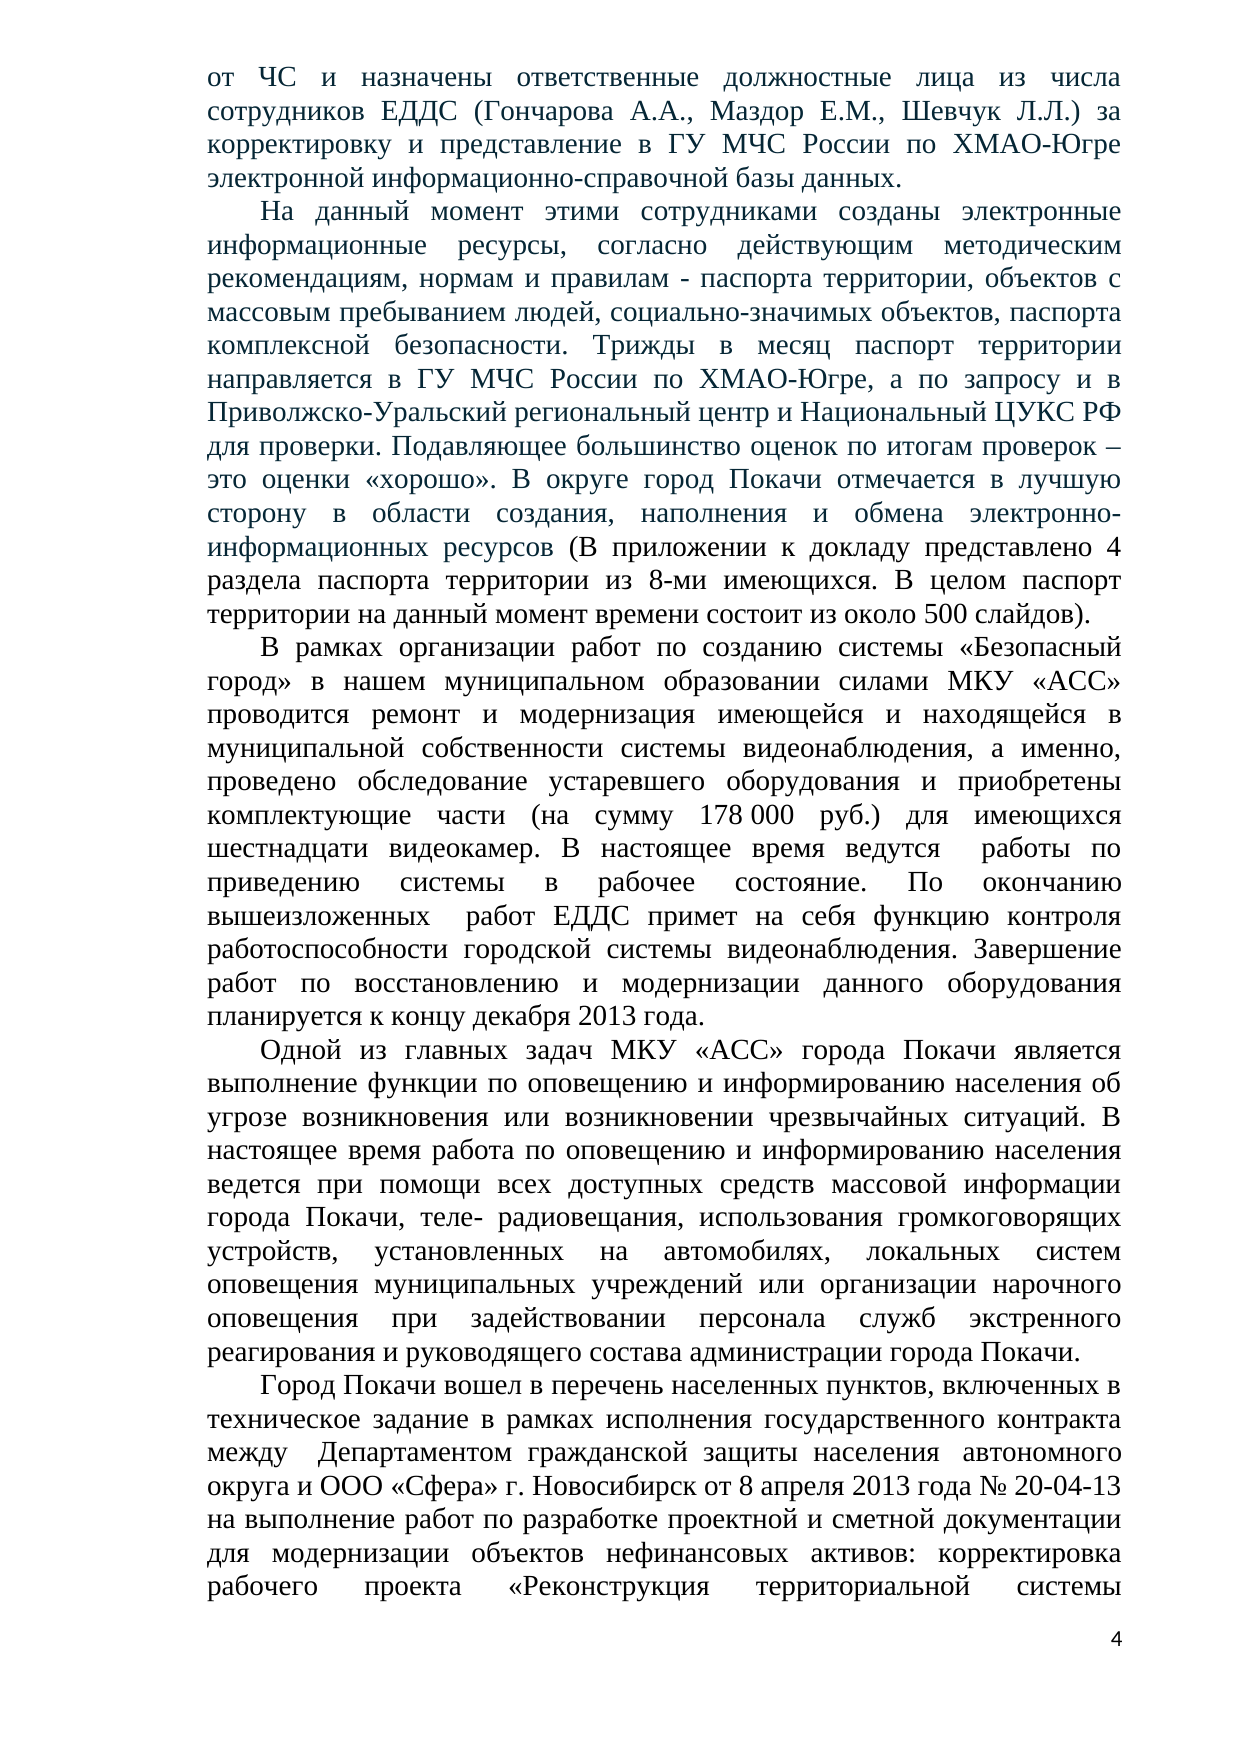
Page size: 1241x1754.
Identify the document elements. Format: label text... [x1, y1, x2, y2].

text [207, 1367, 1122, 1602]
text Одной из главных задач МКУ «АСС» города Покачи является выполнение функции по оповещению и информированию населения об угрозе возникновения или возникновении чрезвычайных ситуаций. В настоящее время работа по оповещению и информированию населения ведется при помощи всех доступных средств массовой информации города Покачи, теле- радиовещания, использования громкоговорящих устройств, установленных на автомобилях, локальных систем оповещения муниципальных учреждений или организации нарочного оповещения при задействовании персонала служб экстренного реагирования и руководящего состава администрации города Покачи. [207, 1032, 1122, 1367]
text В рамках организации работ по созданию системы «Безопасный город» в нашем муниципальном образовании силами МКУ «АСС» проводится ремонт и модернизация имеющейся и находящейся в муниципальной собственности системы видеонаблюдения, а именно, проведено обследование устаревшего оборудования и приобретены комплектующие части (на сумму 178 000 руб.) для имеющихся шестнадцати видеокамер. В настоящее время ведутся работы по приведению системы в рабочее состояние. По окончанию вышеизложенных работ ЕДДС примет на себя функцию контроля работоспособности городской системы видеонаблюдения. Завершение работ по восстановлению и модернизации данного оборудования планируется к концу декабря 2013 года. [207, 629, 1122, 1032]
text На данный момент этими сотрудниками созданы электронные информационные ресурсы, согласно действующим методическим рекомендациям, нормам и правилам - паспорта территории, объектов с массовым пребыванием людей, социально-значимых объектов, паспорта комплексной безопасности. Трижды в месяц паспорт территории направляется в ГУ МЧС России по ХМАО-Югре, а по запросу и в Приволжско-Уральский региональный центр и Национальный ЦУКС РФ для проверки. Подавляющее большинство оценок по итогам проверок – это оценки «хорошо». В округе город Покачи отмечается в лучшую сторону в области создания, наполнения и обмена электронно-информационных ресурсов (В приложении к докладу представлено 4 раздела паспорта территории из 8-ми имеющихся. В целом паспорт территории на данный момент времени состоит из около 500 слайдов). [207, 193, 1122, 629]
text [207, 59, 1122, 193]
